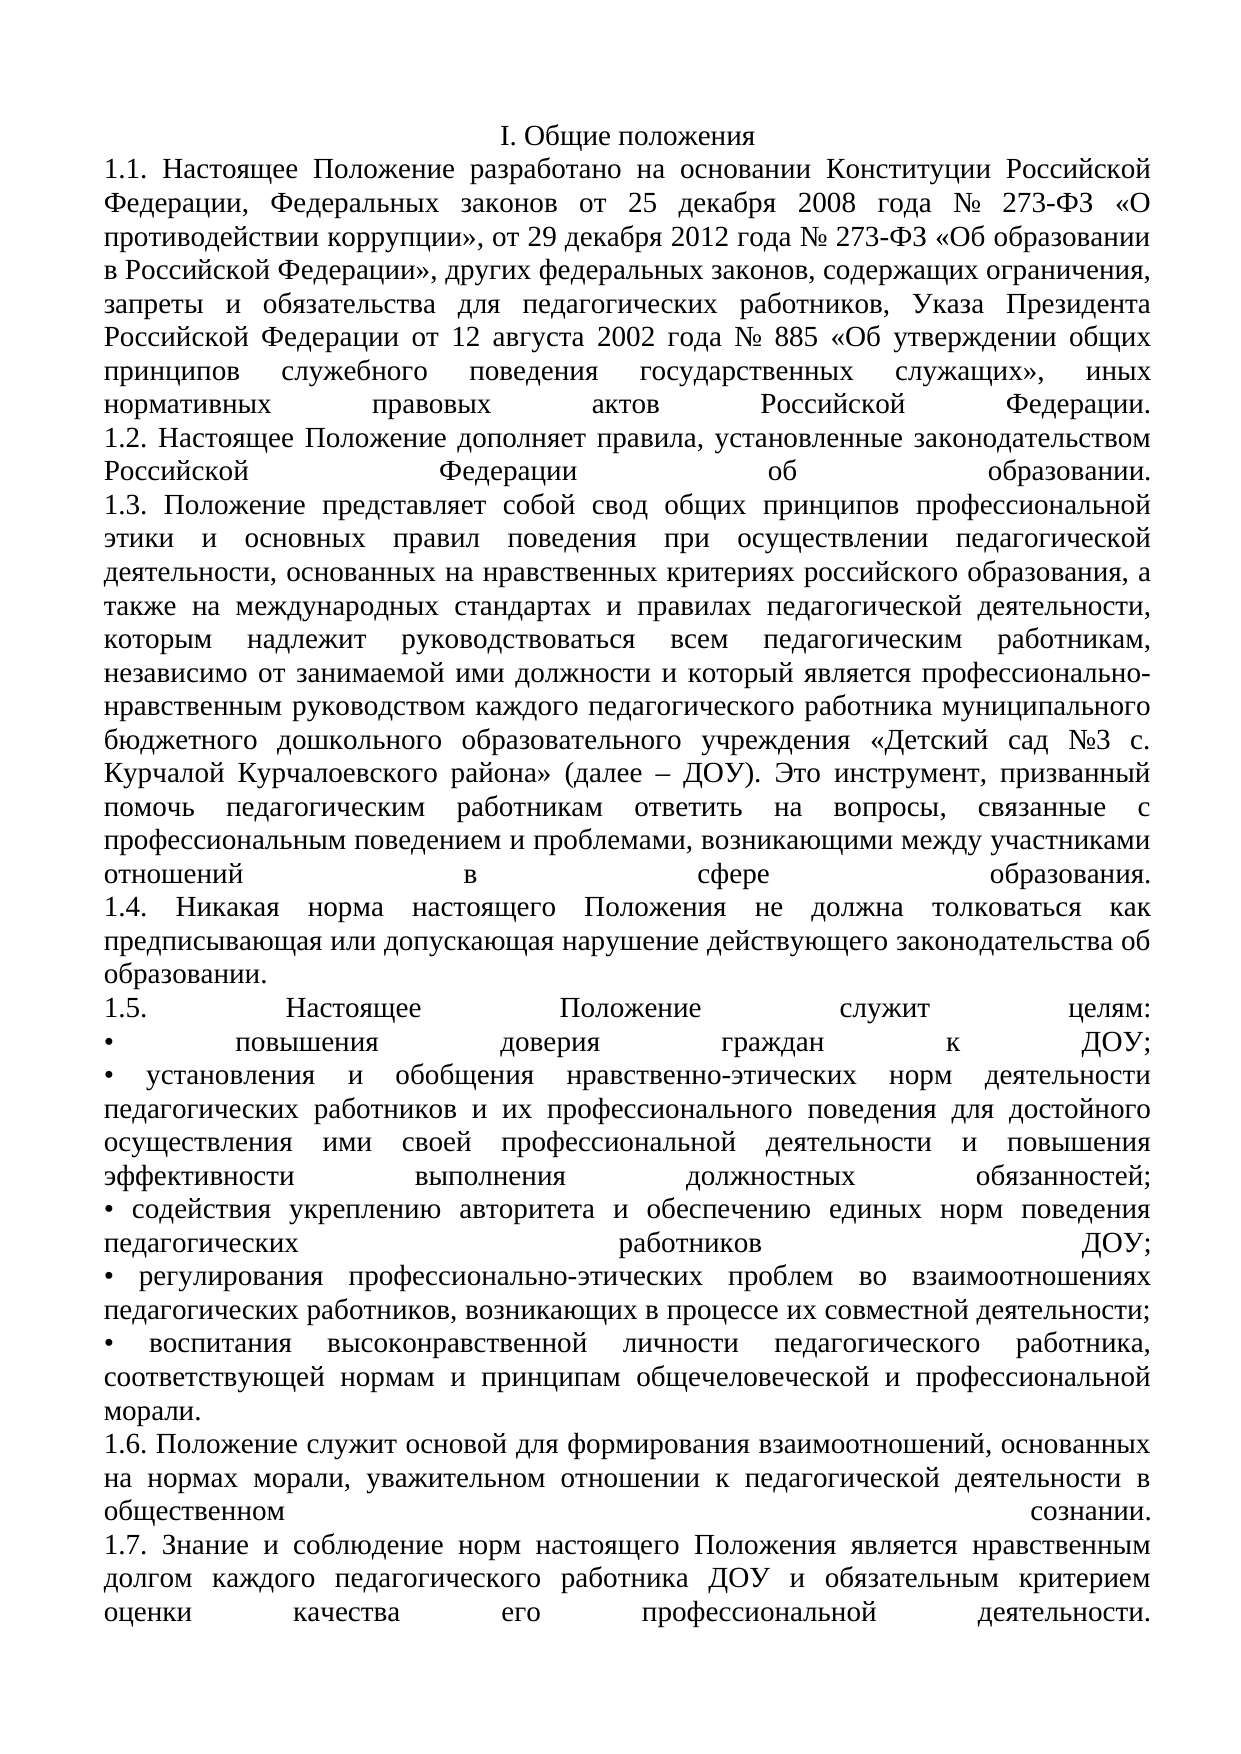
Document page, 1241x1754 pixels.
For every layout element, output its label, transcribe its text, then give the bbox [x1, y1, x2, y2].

text I. Общие положения [103, 118, 1152, 152]
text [103, 152, 1152, 1627]
